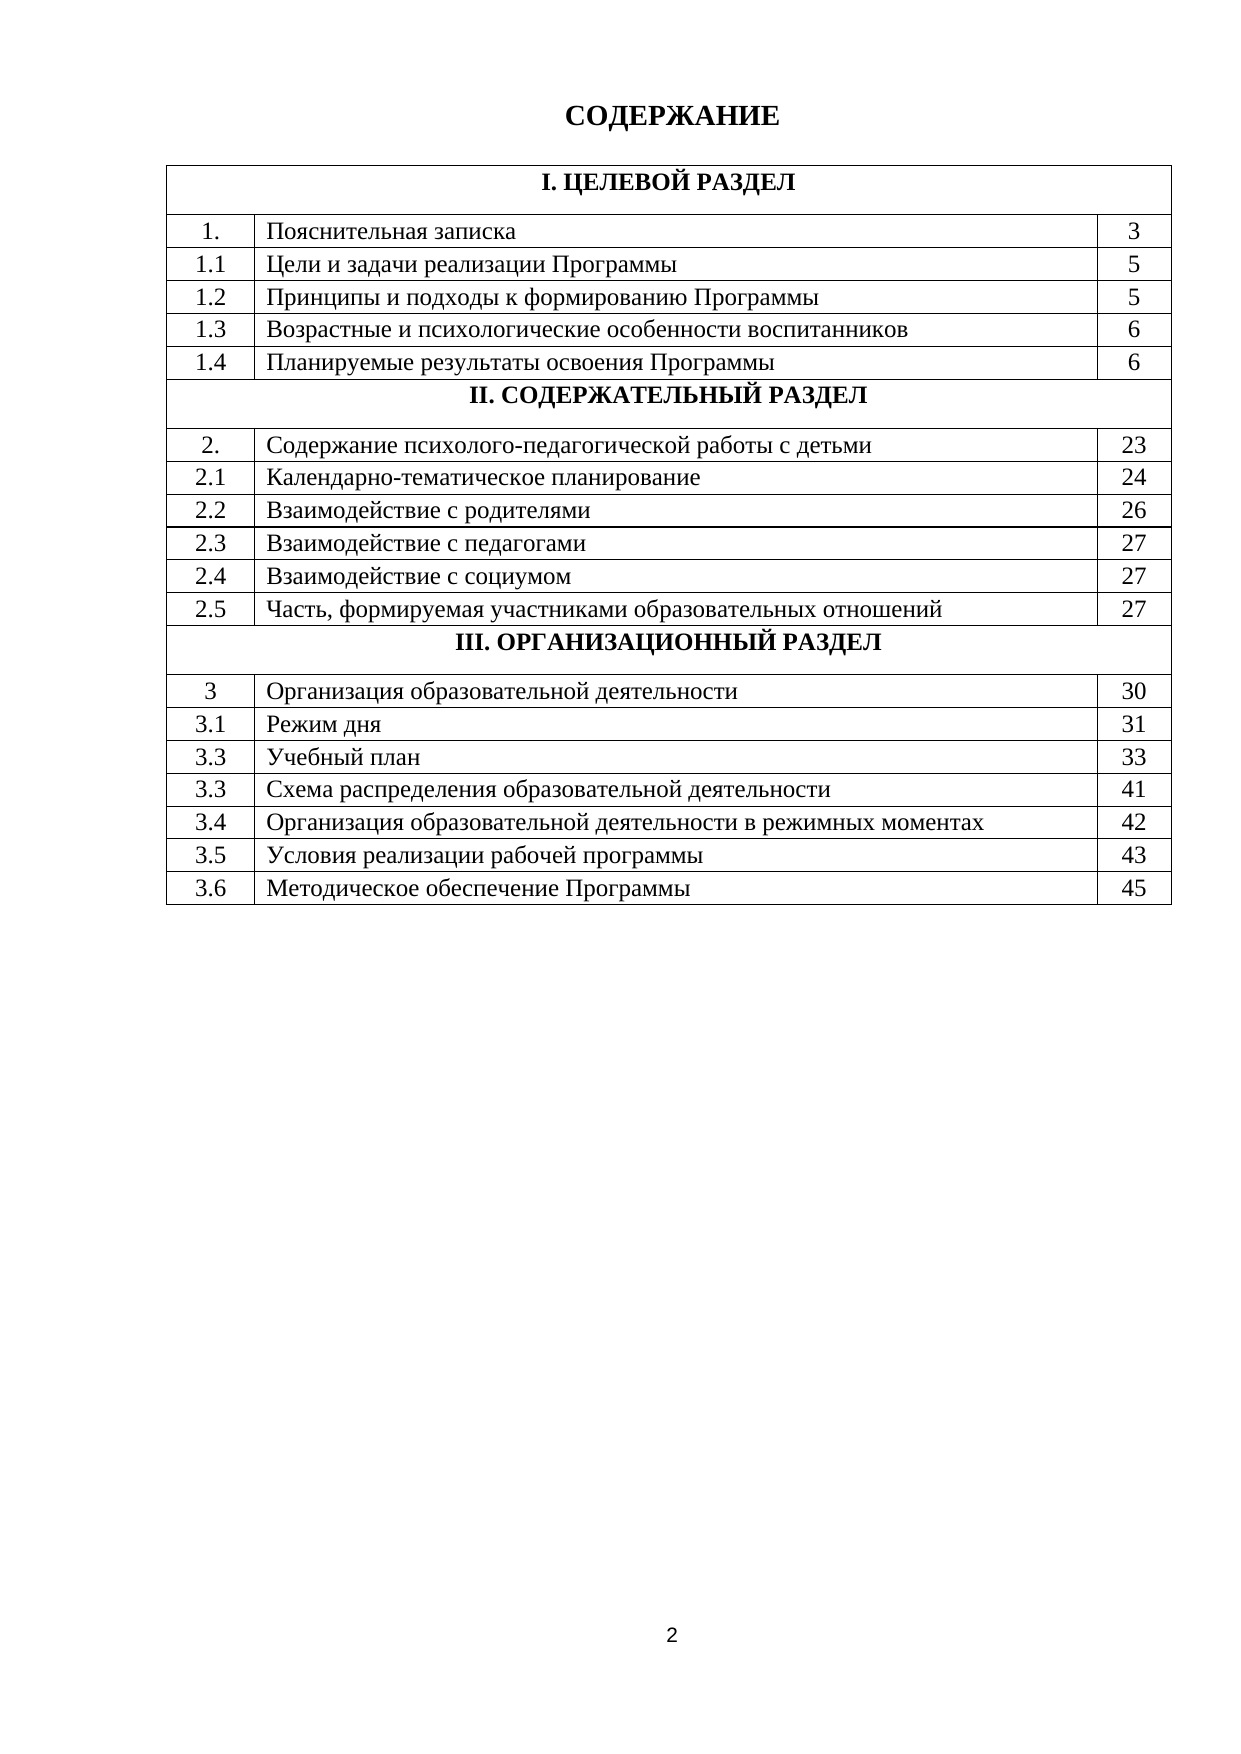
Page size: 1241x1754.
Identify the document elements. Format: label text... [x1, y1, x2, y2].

text СОДЕРЖАНИЕ [157, 98, 780, 131]
table_cell 1.4 [167, 347, 254, 378]
table_cell 43 [1098, 839, 1171, 871]
table_cell [167, 626, 255, 674]
table_header I. ЦЕЛЕВОЙ РАЗДЕЛ [255, 166, 1097, 214]
table_cell 27 [1098, 593, 1171, 625]
table_cell 3 [167, 675, 254, 707]
table_cell Организация образовательной деятельности [255, 675, 1097, 707]
table_cell 3.4 [167, 807, 254, 838]
table_cell 1.1 [167, 248, 254, 280]
table_cell Возрастные и психологические особенности воспитанников [255, 314, 1097, 346]
table_cell 6 [1098, 347, 1171, 378]
table_cell 27 [1098, 560, 1171, 592]
table_cell [1097, 626, 1171, 674]
table_cell 2.5 [167, 593, 254, 625]
table_cell Взаимодействие с педагогами [255, 528, 1097, 559]
table_cell Схема распределения образовательной деятельности [255, 774, 1097, 806]
table_header [167, 166, 255, 214]
table_cell 2.1 [167, 462, 254, 493]
table_cell Цели и задачи реализации Программы [255, 248, 1097, 280]
table_cell Методическое обеспечение Программы [255, 872, 1097, 904]
table_cell 23 [1098, 429, 1171, 461]
table_cell 1.3 [167, 314, 254, 346]
table_cell Взаимодействие с социумом [255, 560, 1097, 592]
table_cell 1. [167, 215, 254, 247]
table_cell 2.2 [167, 495, 254, 526]
table_cell 3.6 [167, 872, 254, 904]
table_cell 5 [1098, 248, 1171, 280]
table_cell 33 [1098, 741, 1171, 773]
table_cell 30 [1098, 675, 1171, 707]
table_cell 3.3 [167, 774, 254, 806]
table_cell 24 [1098, 462, 1171, 493]
table_cell 27 [1098, 528, 1171, 559]
table_cell Условия реализации рабочей программы [255, 839, 1097, 871]
table_cell Содержание психолого-педагогической работы с детьми [255, 429, 1097, 461]
table_cell III. ОРГАНИЗАЦИОННЫЙ РАЗДЕЛ [255, 626, 1097, 674]
table_cell II. СОДЕРЖАТЕЛЬНЫЙ РАЗДЕЛ [255, 380, 1097, 428]
table_cell Учебный план [255, 741, 1097, 773]
table_cell Планируемые результаты освоения Программы [255, 347, 1097, 378]
table_cell 41 [1098, 774, 1171, 806]
table_cell Режим дня [255, 708, 1097, 740]
table_cell Организация образовательной деятельности в режимных моментах [255, 807, 1097, 838]
table_cell Пояснительная записка [255, 215, 1097, 247]
table_cell 45 [1098, 872, 1171, 904]
table_cell 3 [1098, 215, 1171, 247]
table_cell 2.3 [167, 528, 254, 559]
table_cell [1097, 380, 1171, 428]
table_cell Календарно-тематическое планирование [255, 462, 1097, 493]
table_cell 3.1 [167, 708, 254, 740]
table_cell 2. [167, 429, 254, 461]
table_cell Взаимодействие с родителями [255, 495, 1097, 526]
table_header [1097, 166, 1171, 214]
table_cell 2.4 [167, 560, 254, 592]
table_cell 42 [1098, 807, 1171, 838]
table_cell 26 [1098, 495, 1171, 526]
table_cell 6 [1098, 314, 1171, 346]
table_cell 31 [1098, 708, 1171, 740]
table_cell Часть, формируемая участниками образовательных отношений [255, 593, 1097, 625]
table_cell 3.5 [167, 839, 254, 871]
table_cell 3.3 [167, 741, 254, 773]
table_cell 1.2 [167, 281, 254, 313]
table_cell [167, 380, 255, 428]
table_cell 5 [1098, 281, 1171, 313]
table_cell Принципы и подходы к формированию Программы [255, 281, 1097, 313]
